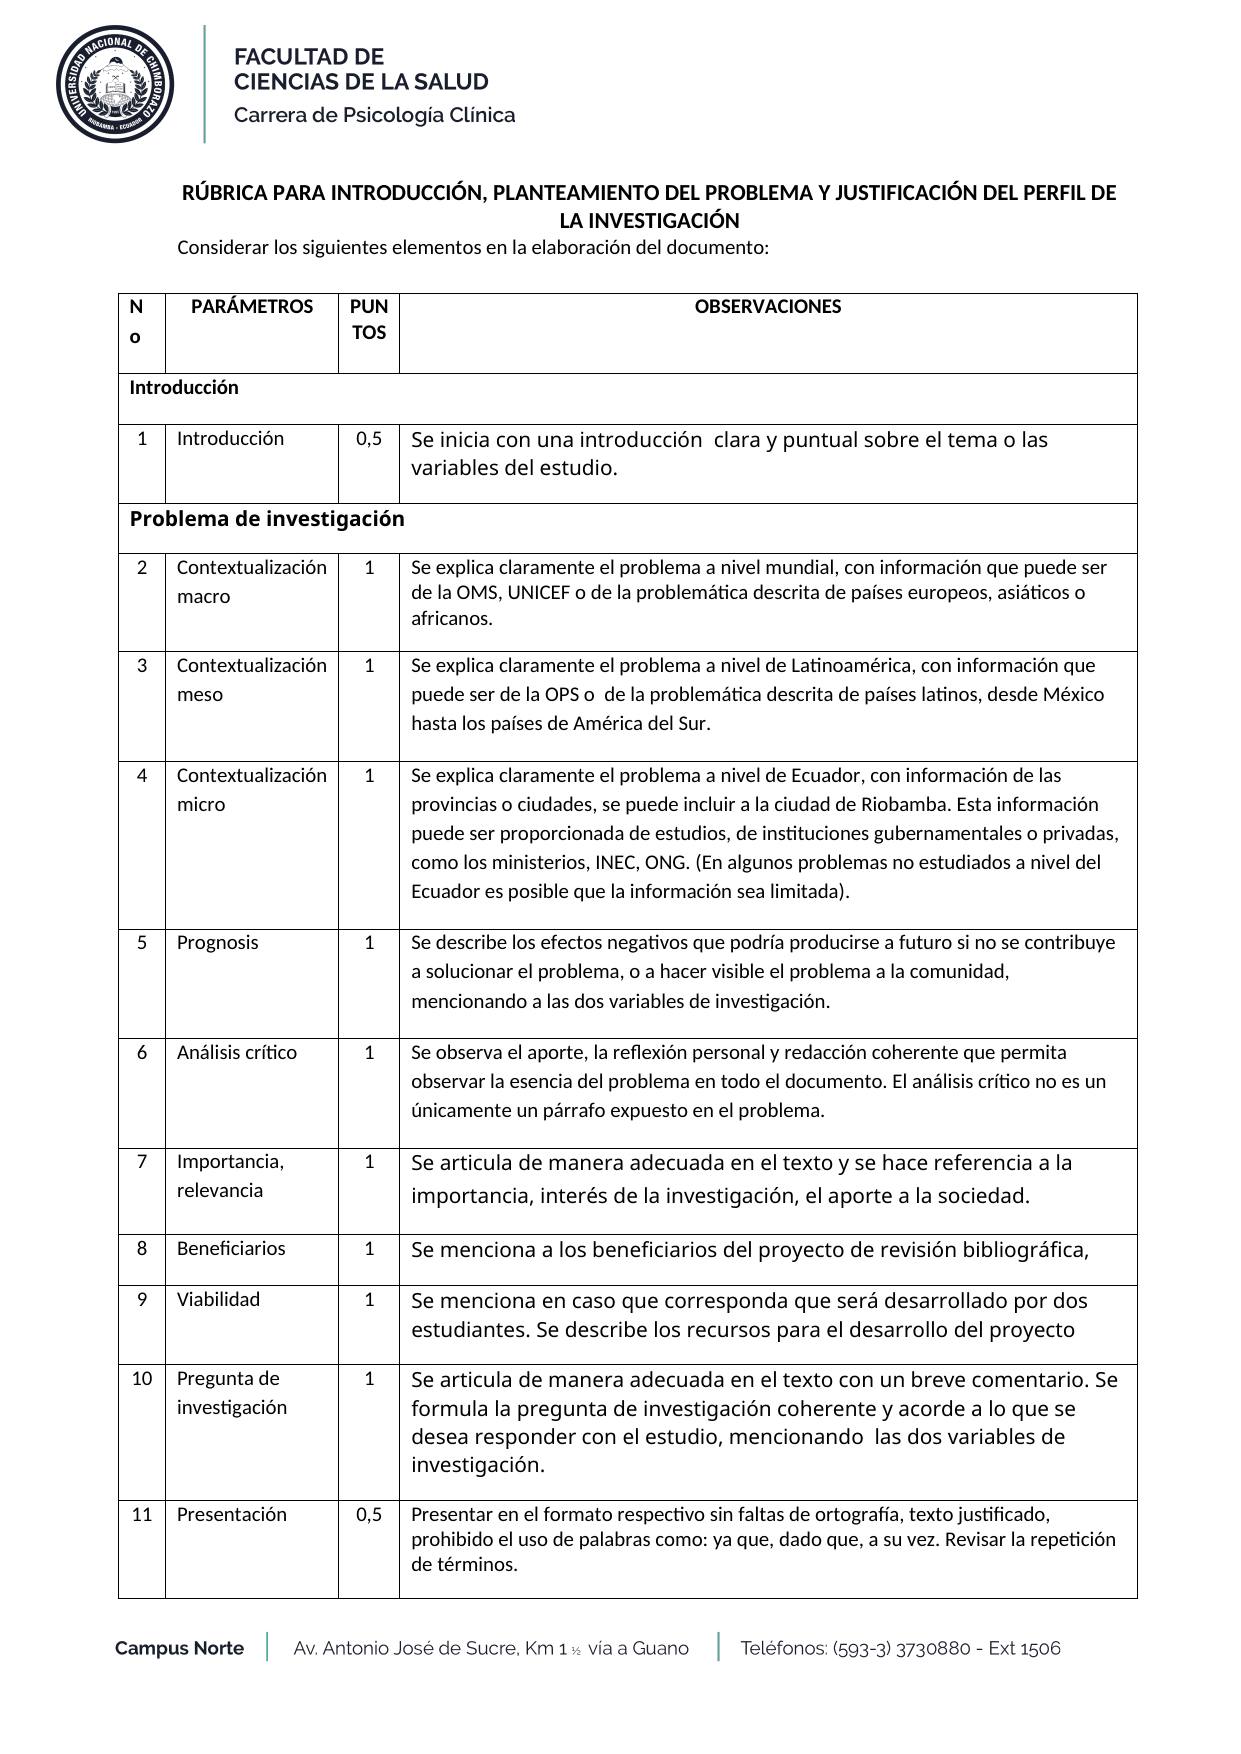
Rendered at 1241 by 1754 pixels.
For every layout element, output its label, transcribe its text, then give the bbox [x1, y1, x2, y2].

table_cell Se describe los efectos negativos que podría producirse a futuro si no se contribuye a solucionar el problema, o a hacer visible el problema a la comunidad, mencionando a las dos variables de investigación. [400, 930, 1137, 1038]
table_header PUN TOS [339, 294, 399, 373]
table_cell 1 [339, 652, 399, 761]
table_cell Problema de investigación [119, 504, 1137, 553]
table_cell Introducción [166, 425, 338, 503]
table_cell 1 [339, 1235, 399, 1285]
table_cell 8 [119, 1235, 165, 1285]
table_cell Se inicia con una introducción clara y puntual sobre el tema o las variables del estudio. [400, 425, 1137, 503]
table_cell Se explica claramente el problema a nivel de Ecuador, con información de las provincias o ciudades, se puede incluir a la ciudad de Riobamba. Esta información puede ser proporcionada de estudios, de instituciones gubernamentales o privadas, como los ministerios, INEC, ONG. (En algunos problemas no estudiados a nivel del Ecuador es posible que la información sea limitada). [400, 762, 1137, 928]
table_header PARÁMETROS [166, 294, 338, 373]
table_cell 6 [119, 1039, 165, 1147]
table_cell 1 [339, 1039, 399, 1147]
table_cell Presentar en el formato respectivo sin faltas de ortografía, texto justificado, prohibido el uso de palabras como: ya que, dado que, a su vez. Revisar la repetición de términos. [400, 1501, 1137, 1598]
table_cell 1 [339, 762, 399, 928]
table_cell 1 [339, 554, 399, 651]
text RÚBRICA PARA INTRODUCCIÓN, PLANTEAMIENTO DEL PROBLEMA Y JUSTIFICACIÓN DEL PERFIL DE LA INVESTIGACIÓN [177, 178, 1122, 234]
table_header OBSERVACIONES [400, 294, 1137, 373]
table_cell Análisis crítico [166, 1039, 338, 1147]
table_cell 7 [119, 1149, 165, 1234]
table_cell 0,5 [339, 425, 399, 503]
table_cell 3 [119, 652, 165, 761]
table_cell Viabilidad [166, 1286, 338, 1364]
table_cell 1 [339, 930, 399, 1038]
table_cell Se explica claramente el problema a nivel de Latinoamérica, con información que puede ser de la OPS o de la problemática descrita de países latinos, desde México hasta los países de América del Sur. [400, 652, 1137, 761]
table_cell Introducción [119, 374, 1137, 424]
table_cell 10 [119, 1365, 165, 1500]
table_cell 1 [339, 1149, 399, 1234]
table_cell Pregunta de investigación [166, 1365, 338, 1500]
table_cell Presentación [166, 1501, 338, 1598]
table_cell 11 [119, 1501, 165, 1598]
table_cell Contextualización micro [166, 762, 338, 928]
picture [0, 0, 1208, 1691]
table_cell Contextualización meso [166, 652, 338, 761]
table_cell Se articula de manera adecuada en el texto y se hace referencia a la importancia, interés de la investigación, el aporte a la sociedad. [400, 1149, 1137, 1234]
table_cell Se articula de manera adecuada en el texto con un breve comentario. Se formula la pregunta de investigación coherente y acorde a lo que se desea responder con el estudio, mencionando las dos variables de investigación. [400, 1365, 1137, 1500]
table_cell Importancia, relevancia [166, 1149, 338, 1234]
table_cell 5 [119, 930, 165, 1038]
table_cell Se observa el aporte, la reflexión personal y redacción coherente que permita observar la esencia del problema en todo el documento. El análisis crítico no es un únicamente un párrafo expuesto en el problema. [400, 1039, 1137, 1147]
table_cell 1 [119, 425, 165, 503]
table_cell Se explica claramente el problema a nivel mundial, con información que puede ser de la OMS, UNICEF o de la problemática descrita de países europeos, asiáticos o africanos. [400, 554, 1137, 651]
table_cell 9 [119, 1286, 165, 1364]
table_cell 2 [119, 554, 165, 651]
table_cell Se menciona en caso que corresponda que será desarrollado por dos estudiantes. Se describe los recursos para el desarrollo del proyecto [400, 1286, 1137, 1364]
text Considerar los siguientes elementos en la elaboración del documento: [177, 234, 1122, 260]
table_cell Se menciona a los beneficiarios del proyecto de revisión bibliográfica, [400, 1235, 1137, 1285]
table_cell 1 [339, 1286, 399, 1364]
table_cell 4 [119, 762, 165, 928]
table_cell Prognosis [166, 930, 338, 1038]
table_cell Contextualización macro [166, 554, 338, 651]
table_cell 0,5 [339, 1501, 399, 1598]
table_cell Beneficiarios [166, 1235, 338, 1285]
table_cell 1 [339, 1365, 399, 1500]
table_header No [119, 294, 165, 373]
